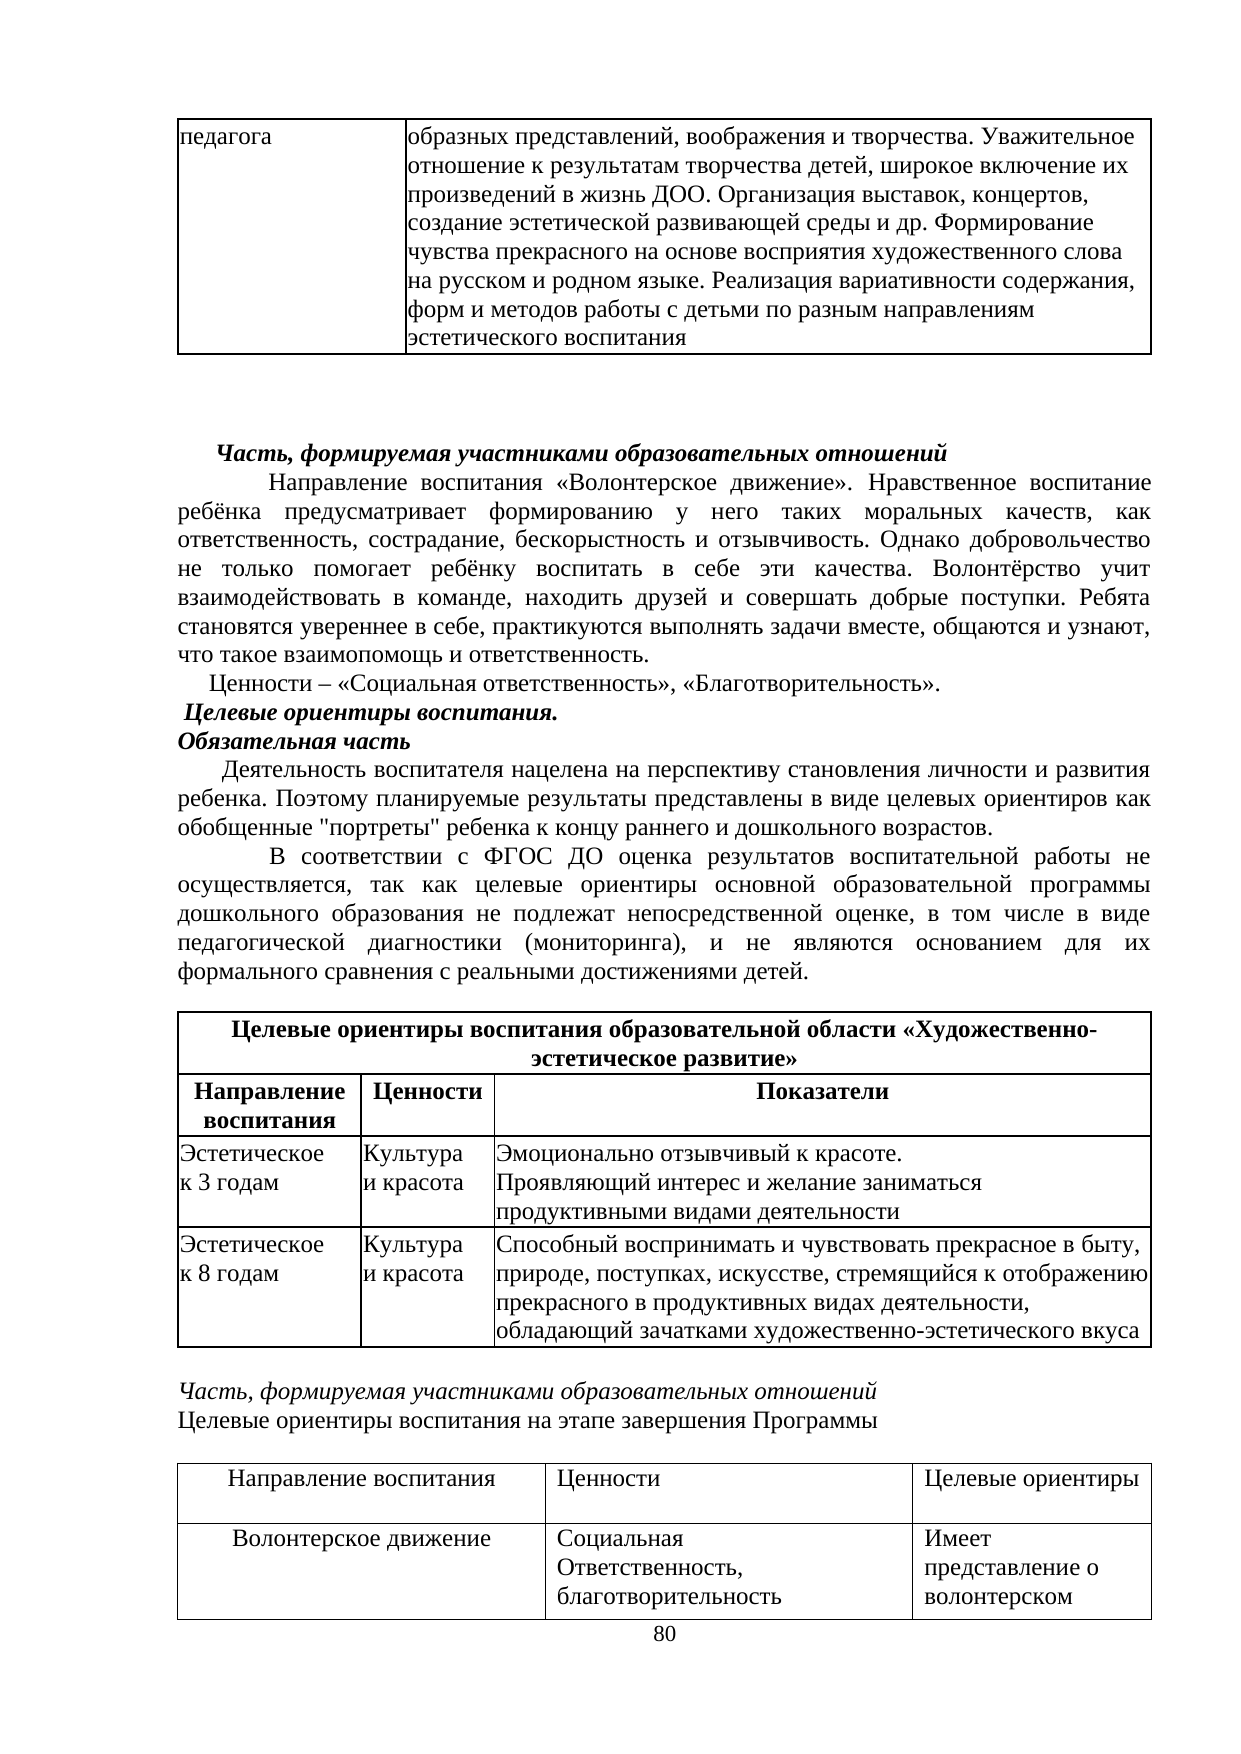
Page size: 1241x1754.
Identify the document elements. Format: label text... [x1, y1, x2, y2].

text Часть, формируемая участниками образовательных отношений [177, 1376, 1152, 1405]
text Деятельность воспитателя нацелена на перспективу становления личности и развития ребенка. Поэтому планируемые результаты представлены в виде целевых ориентиров как обобщенные "портреты" ребенка к концу раннего и дошкольного возрастов. [177, 754, 1152, 841]
table_header Ценности [546, 1464, 912, 1522]
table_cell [407, 120, 1150, 353]
text Направление воспитания «Волонтерское движение». Нравственное воспитание ребёнка предусматривает формированию у него таких моральных качеств, как ответственность, сострадание, бескорыстность и отзывчивость. Однако добровольчество не только помогает ребёнку воспитать в себе эти качества. Волонтёрство учит взаимодействовать в команде, находить друзей и совершать добрые поступки. Ребята становятся увереннее в себе, практикуются выполнять задачи вместе, общаются и узнают, что такое взаимопомощь и ответственность. [177, 467, 1152, 668]
text В соответствии с ФГОС ДО оценка результатов воспитательной работы не осуществляется, так как целевые ориентиры основной образовательной программы дошкольного образования не подлежат непосредственной оценке, в том числе в виде педагогической диагностики (мониторинга), и не являются основанием для их формального сравнения с реальными достижениями детей. [177, 841, 1152, 984]
table_cell Культура и красота [362, 1137, 494, 1226]
table_header Направление воспитания [178, 1464, 545, 1522]
table_cell Эмоционально отзывчивый к красоте. Проявляющий интерес и желание заниматься продуктивными видами деятельности [495, 1137, 1150, 1226]
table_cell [179, 120, 405, 353]
table_cell Способный воспринимать и чувствовать прекрасное в быту, природе, поступках, искусстве, стремящийся к отображению прекрасного в продуктивных видах деятельности, обладающий зачатками художественно-эстетического вкуса [495, 1228, 1150, 1346]
table_cell Культура и красота [362, 1228, 494, 1346]
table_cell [178, 1524, 545, 1619]
text Целевые ориентиры воспитания на этапе завершения Программы [177, 1405, 1152, 1434]
table_cell Показатели [495, 1075, 1150, 1135]
table_header Целевые ориентиры [913, 1464, 1151, 1522]
text Часть, формируемая участниками образовательных отношений [177, 438, 1152, 467]
table_header Целевые ориентиры воспитания образовательной области «Художественно-эстетическое развитие» [179, 1013, 1150, 1073]
table_cell Эстетическое к 3 годам [179, 1137, 360, 1226]
table_cell Направление воспитания [179, 1075, 360, 1135]
table_cell Ценности [362, 1075, 494, 1135]
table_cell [546, 1524, 912, 1619]
text Целевые ориентиры воспитания. [177, 697, 1152, 726]
table_cell Эстетическое к 8 годам [179, 1228, 360, 1346]
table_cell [913, 1524, 1151, 1619]
text Обязательная часть [177, 726, 1152, 754]
text Ценности – «Социальная ответственность», «Благотворительность». [177, 668, 1152, 697]
